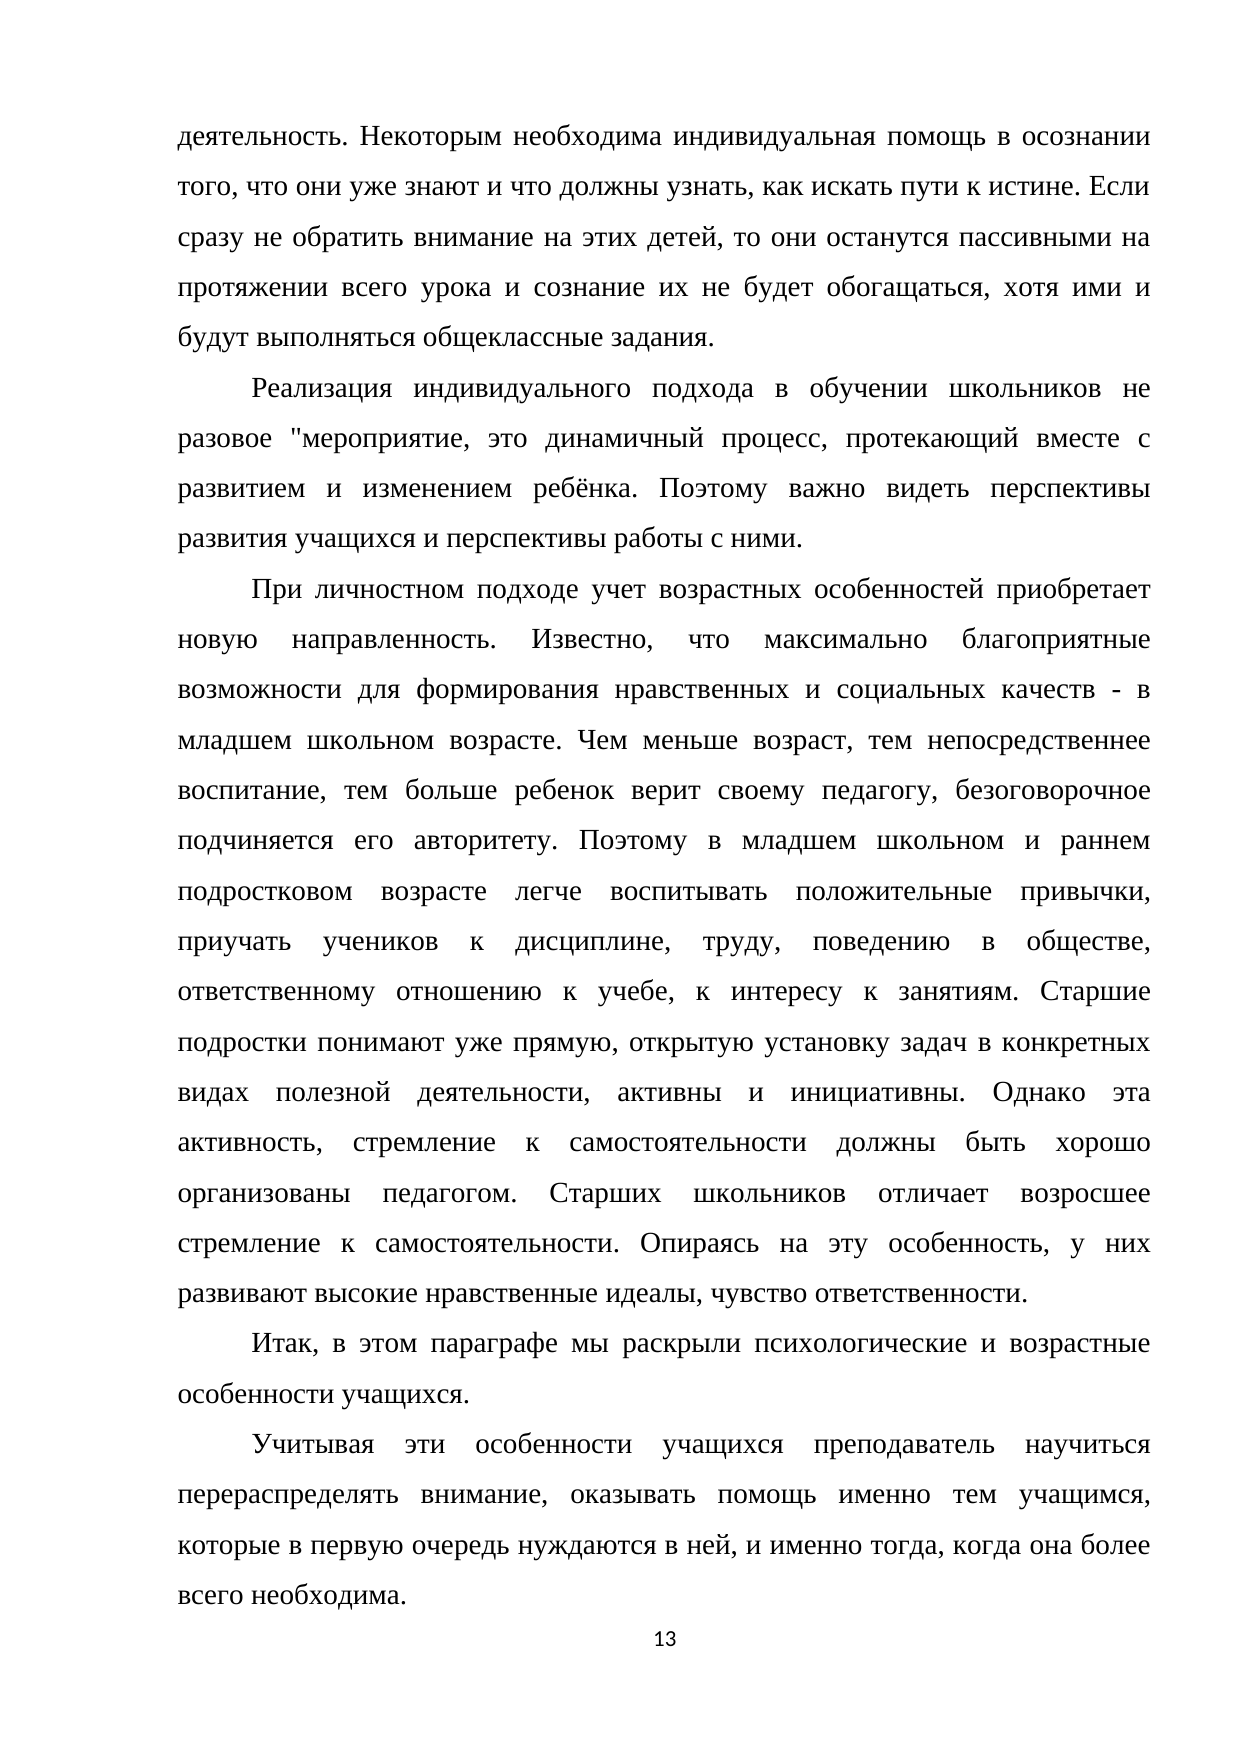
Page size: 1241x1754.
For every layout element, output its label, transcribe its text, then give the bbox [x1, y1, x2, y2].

text Реализация индивидуального подхода в обучении школьников не разовое "мероприятие, это динамичный процесс, протекающий вместе с развитием и изменением ребёнка. Поэтому важно видеть перспективы развития учащихся и перспективы работы с ними. [177, 370, 1152, 554]
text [177, 118, 1152, 353]
text При личностном подходе учет возрастных особенностей приобретает новую направленность. Известно, что максимально благоприятные возможности для формирования нравственных и социальных качеств - в младшем школьном возрасте. Чем меньше возраст, тем непосредственнее воспитание, тем больше ребенок верит своему педагогу, безоговорочное подчиняется его авторитету. Поэтому в младшем школьном и раннем подростковом возрасте легче воспитывать положительные привычки, приучать учеников к дисциплине, труду, поведению в обществе, ответственному отношению к учебе, к интересу к занятиям. Старшие подростки понимают уже прямую, открытую установку задач в конкретных видах полезной деятельности, активны и инициативны. Однако эта активность, стремление к самостоятельности должны быть хорошо организованы педагогом. Старших школьников отличает возросшее стремление к самостоятельности. Опираясь на эту особенность, у них развивают высокие нравственные идеалы, чувство ответственности. [177, 571, 1152, 1309]
text Итак, в этом параграфе мы раскрыли психологические и возрастные особенности учащихся. [177, 1326, 1152, 1409]
text Учитывая эти особенности учащихся преподаватель научиться перераспределять внимание, оказывать помощь именно тем учащимся, которые в первую очередь нуждаются в ней, и именно тогда, когда она более всего необходима. [177, 1426, 1152, 1611]
